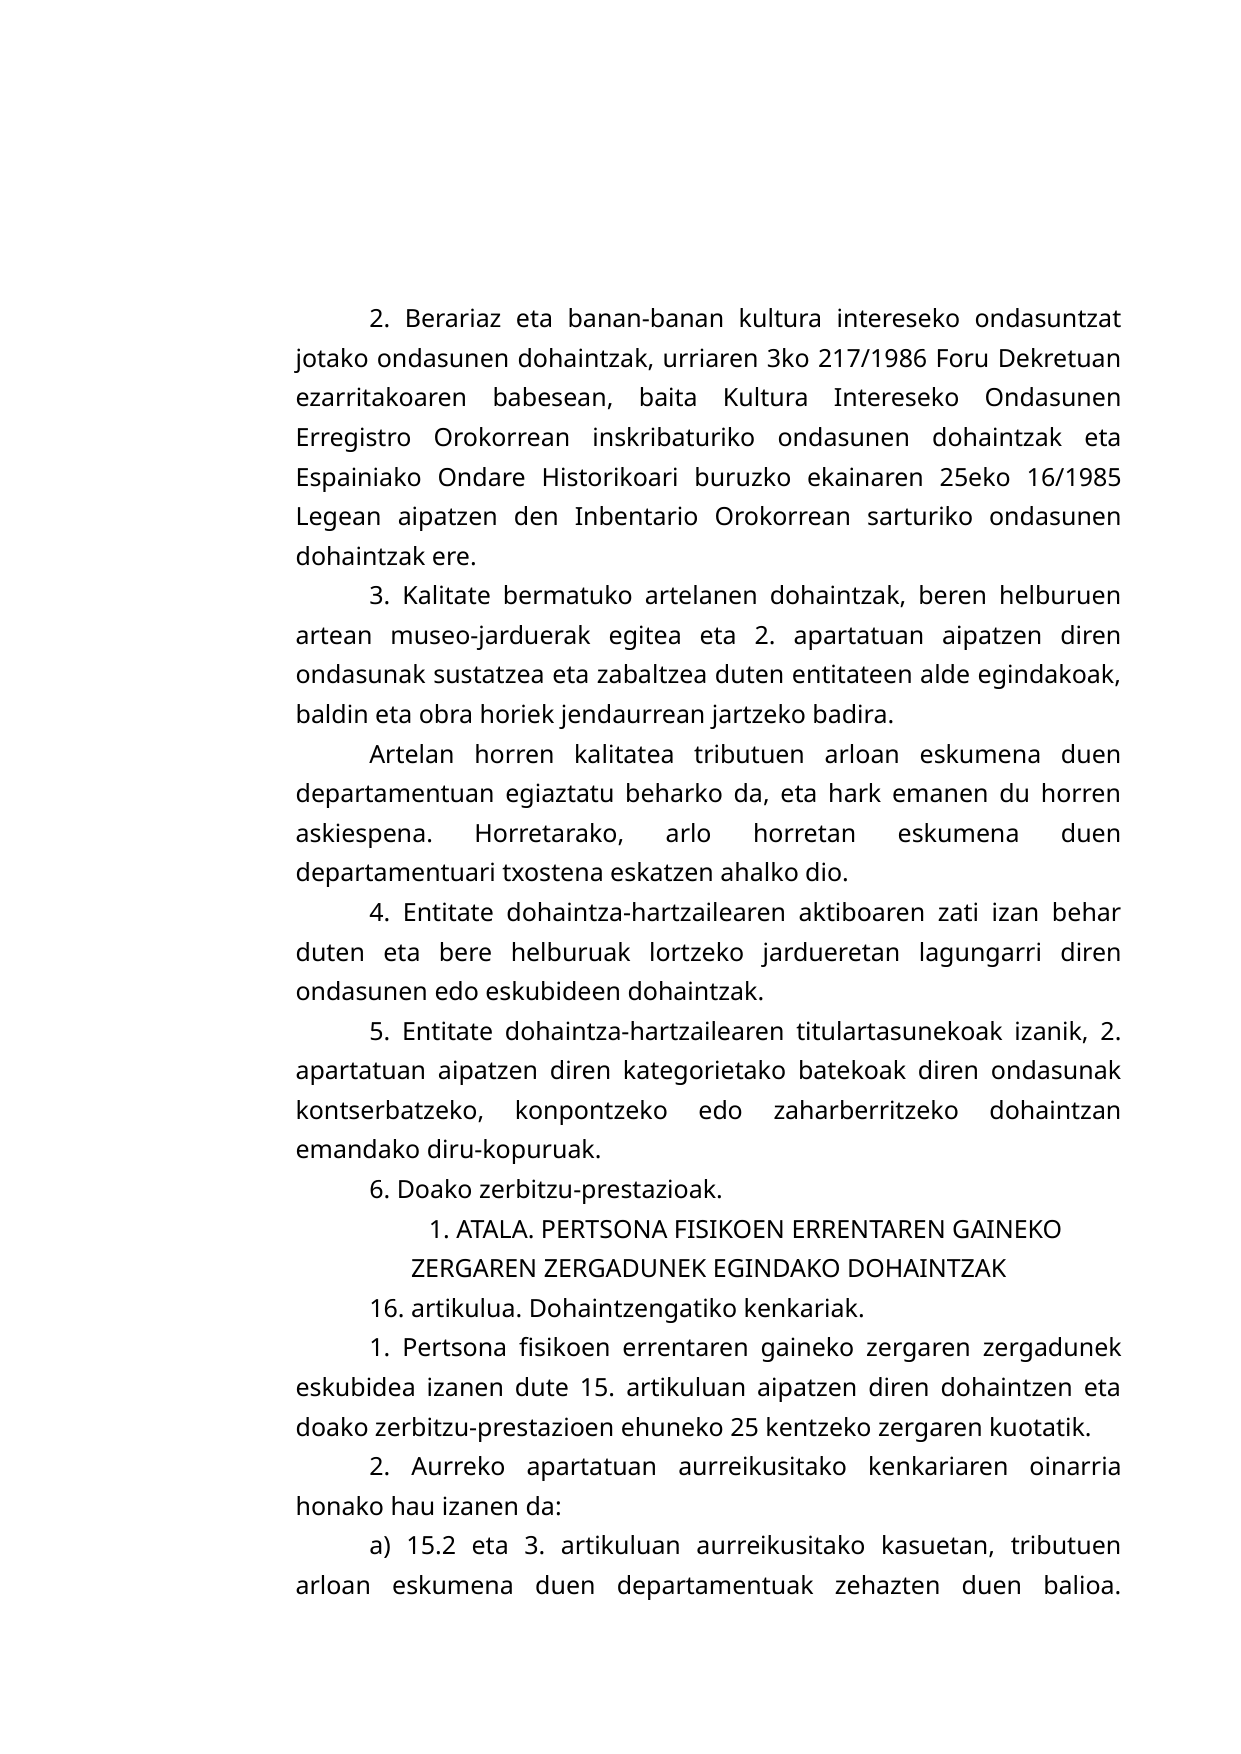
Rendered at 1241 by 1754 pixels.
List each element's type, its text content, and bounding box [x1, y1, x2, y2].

text 5. Entitate dohaintza-hartzailearen titulartasunekoak izanik, 2. apartatuan aipatzen diren kategorietako batekoak diren ondasunak kontserbatzeko, konpontzeko edo zaharberritzeko dohaintzan emandako diru-kopuruak. [295, 1008, 1122, 1166]
text 1. ATALA. PERTSONA FISIKOEN ERRENTAREN GAINEKO ZERGAREN ZERGADUNEK EGINDAKO DOHAINTZAK [295, 1206, 1122, 1285]
text 2. Aurreko apartatuan aurreikusitako kenkariaren oinarria honako hau izanen da: [295, 1443, 1122, 1522]
text 4. Entitate dohaintza-hartzailearen aktiboaren zati izan behar duten eta bere helburuak lortzeko jardueretan lagungarri diren ondasunen edo eskubideen dohaintzak. [295, 889, 1122, 1008]
text 3. Kalitate bermatuko artelanen dohaintzak, beren helburuen artean museo-jarduerak egitea eta 2. apartatuan aipatzen diren ondasunak sustatzea eta zabaltzea duten entitateen alde egindakoak, baldin eta obra horiek jendaurrean jartzeko badira. [295, 572, 1122, 731]
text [295, 1522, 1122, 1602]
text 1. Pertsona fisikoen errentaren gaineko zergaren zergadunek eskubidea izanen dute 15. artikuluan aipatzen diren dohaintzen eta doako zerbitzu-prestazioen ehuneko 25 kentzeko zergaren kuotatik. [295, 1324, 1122, 1443]
text 16. artikulua. Dohaintzengatiko kenkariak. [295, 1285, 1122, 1324]
text 6. Doako zerbitzu-prestazioak. [295, 1166, 1122, 1206]
text Artelan horren kalitatea tributuen arloan eskumena duen departamentuan egiaztatu beharko da, eta hark emanen du horren askiespena. Horretarako, arlo horretan eskumena duen departamentuari txostena eskatzen ahalko dio. [295, 731, 1122, 889]
text 2. Berariaz eta banan-banan kultura intereseko ondasuntzat jotako ondasunen dohaintzak, urriaren 3ko 217/1986 Foru Dekretuan ezarritakoaren babesean, baita Kultura Intereseko Ondasunen Erregistro Orokorrean inskribaturiko ondasunen dohaintzak eta Espainiako Ondare Historikoari buruzko ekainaren 25eko 16/1985 Legean aipatzen den Inbentario Orokorrean sarturiko ondasunen dohaintzak ere. [295, 295, 1122, 572]
